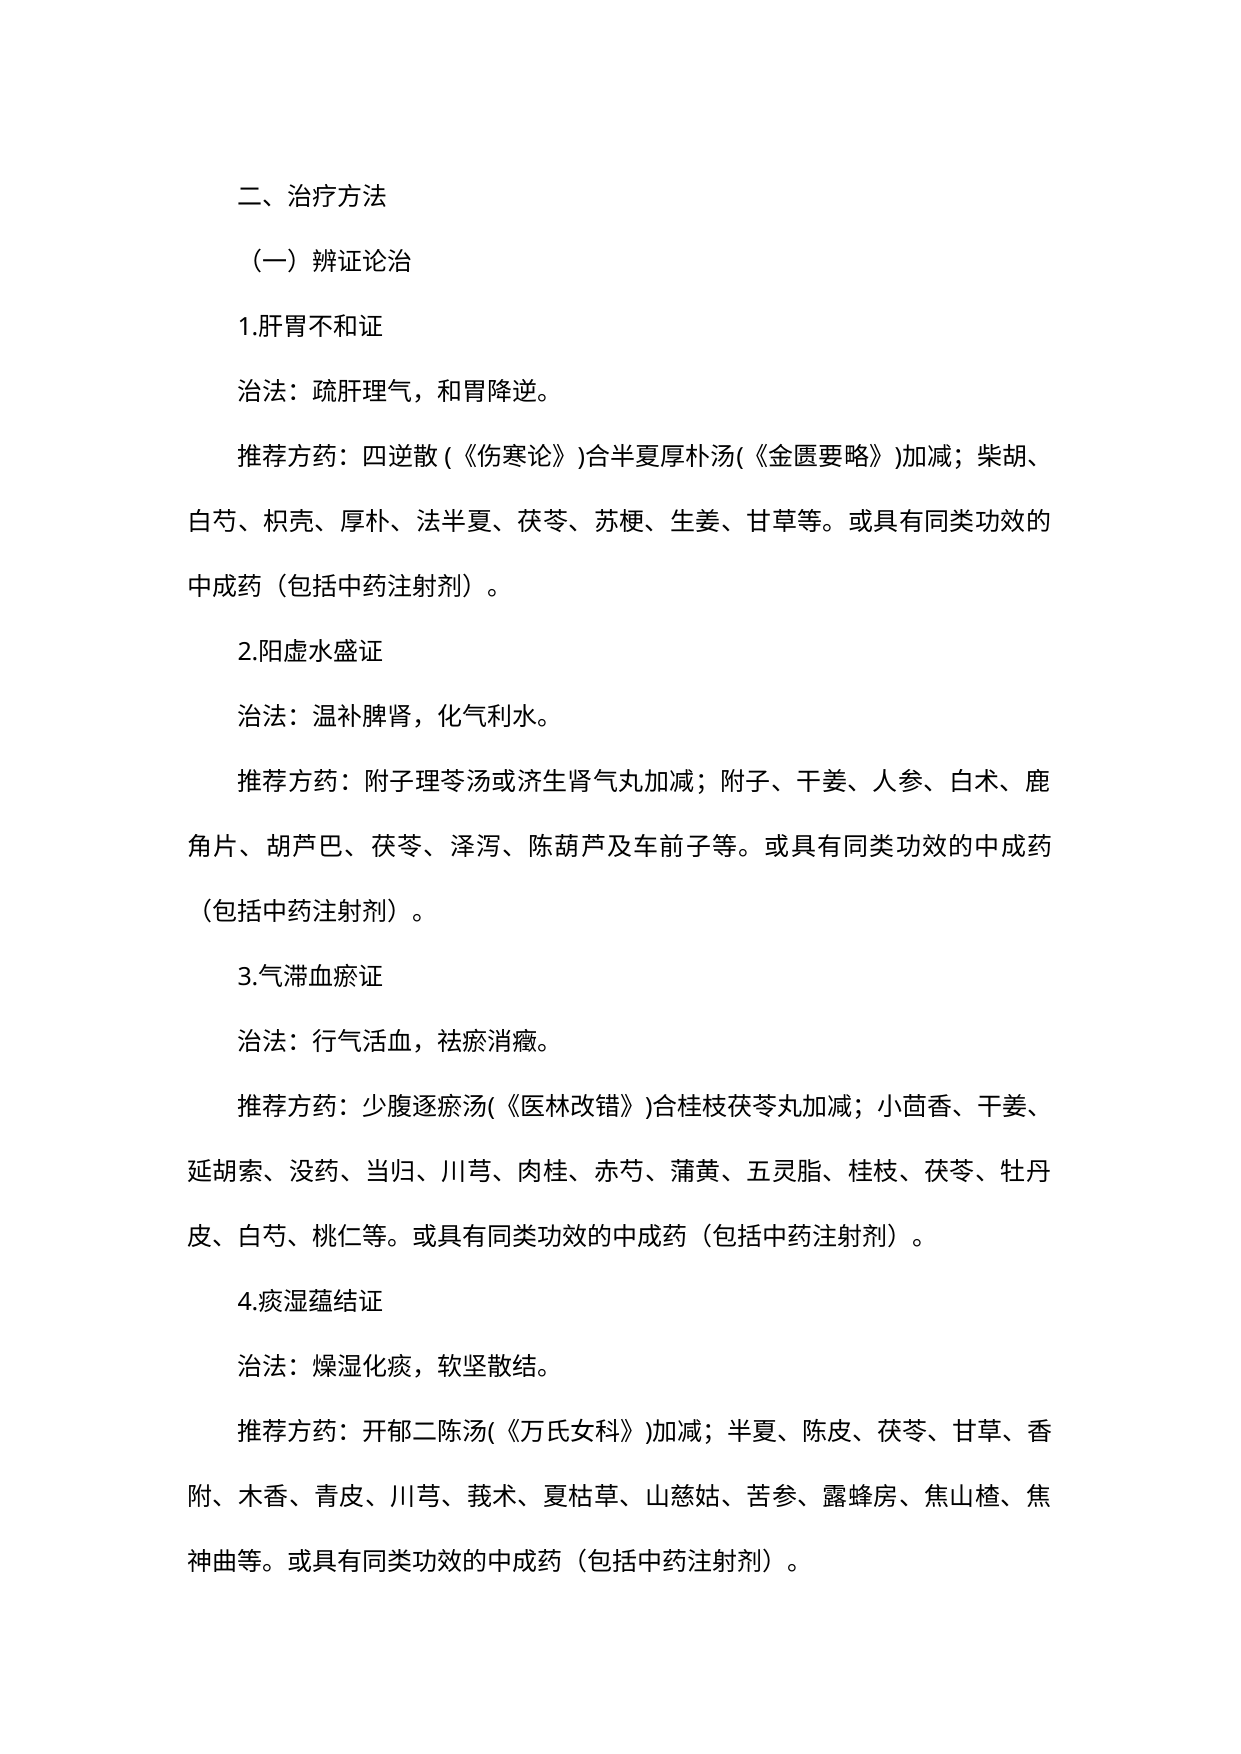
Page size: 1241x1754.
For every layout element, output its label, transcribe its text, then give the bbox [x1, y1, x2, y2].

text 推荐方药：开郁二陈汤(《万氏女科》)加减；半夏、陈皮、茯苓、甘草、香附、木香、青皮、川芎、莪术、夏枯草、山慈姑、苦参、露蜂房、焦山楂、焦神曲等。或具有同类功效的中成药（包括中药注射剂）。 [187, 1397, 1053, 1592]
text 2.阳虚水盛证 [187, 617, 1053, 682]
text 1.肝胃不和证 [187, 292, 1053, 357]
text 治法：温补脾肾，化气利水。 [187, 682, 1053, 747]
text （一）辨证论治 [187, 227, 1053, 292]
text 治法：行气活血，祛瘀消癥。 [187, 1007, 1053, 1072]
text 二、治疗方法 [187, 162, 1053, 227]
text 推荐方药：少腹逐瘀汤(《医林改错》)合桂枝茯苓丸加减；小茴香、干姜、延胡索、没药、当归、川芎、肉桂、赤芍、蒲黄、五灵脂、桂枝、茯苓、牡丹皮、白芍、桃仁等。或具有同类功效的中成药（包括中药注射剂）。 [187, 1072, 1053, 1267]
text 3.气滞血瘀证 [187, 942, 1053, 1007]
text 推荐方药：附子理苓汤或济生肾气丸加减；附子、干姜、人参、白术、鹿角片、胡芦巴、茯苓、泽泻、陈葫芦及车前子等。或具有同类功效的中成药（包括中药注射剂）。 [187, 747, 1053, 942]
text 4.痰湿蕴结证 [187, 1267, 1053, 1332]
text 治法：疏肝理气，和胃降逆。 [187, 357, 1053, 422]
text 推荐方药：四逆散 (《伤寒论》)合半夏厚朴汤(《金匮要略》)加减；柴胡、白芍、枳壳、厚朴、法半夏、茯苓、苏梗、生姜、甘草等。或具有同类功效的中成药（包括中药注射剂）。 [187, 422, 1053, 617]
text 治法：燥湿化痰，软坚散结。 [187, 1332, 1053, 1397]
